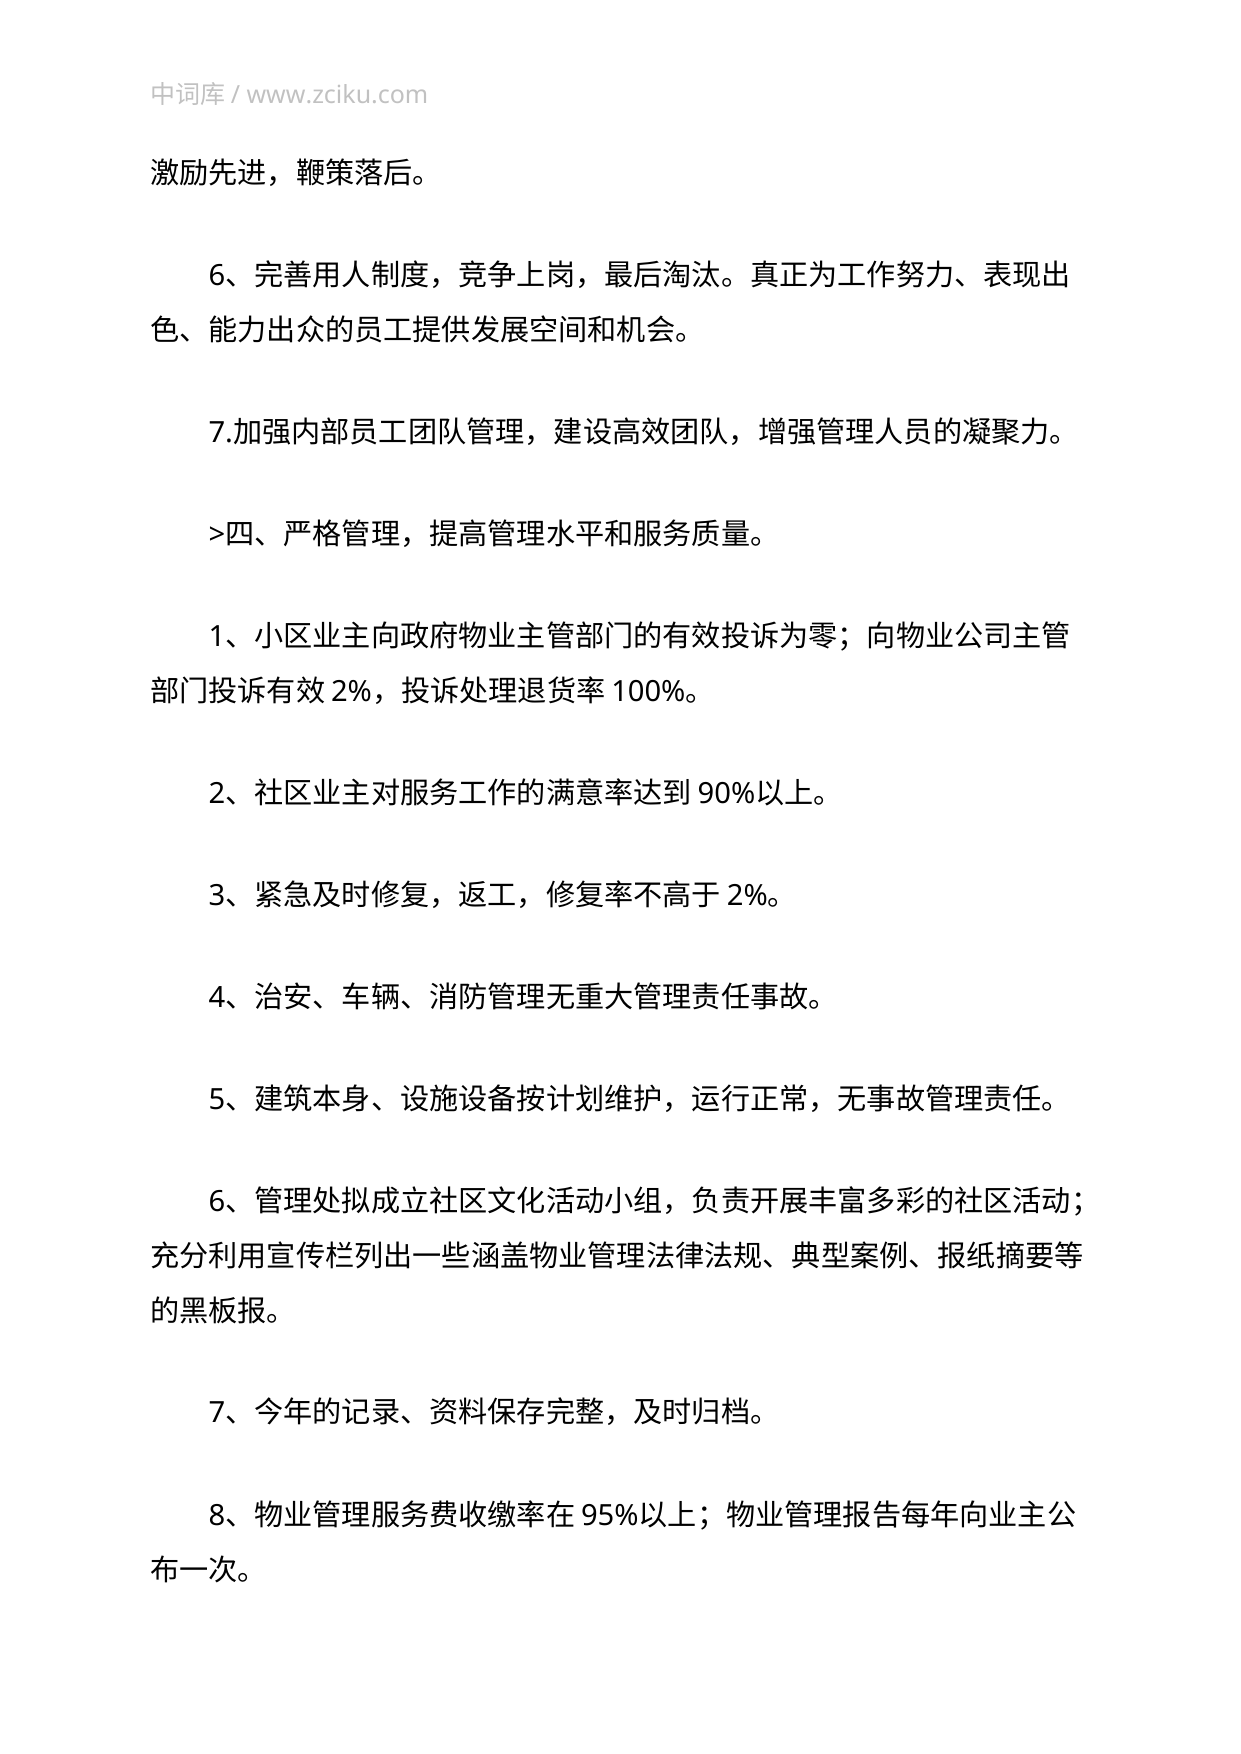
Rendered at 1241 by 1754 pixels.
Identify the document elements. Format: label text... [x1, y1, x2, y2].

text 8、物业管理服务费收缴率在95%以上；物业管理报告每年向业主公布一次。 [150, 1491, 1090, 1588]
text 7.加强内部员工团队管理，建设高效团队，增强管理人员的凝聚力。 [150, 408, 1090, 451]
text 7、今年的记录、资料保存完整，及时归档。 [150, 1389, 1090, 1431]
text 4、治安、车辆、消防管理无重大管理责任事故。 [150, 973, 1090, 1016]
text 3、紧急及时修复，返工，修复率不高于2%。 [150, 871, 1090, 914]
text 6、完善用人制度，竞争上岗，最后淘汰。真正为工作努力、表现出色、能力出众的员工提供发展空间和机会。 [150, 252, 1090, 349]
text 1、小区业主向政府物业主管部门的有效投诉为零；向物业公司主管部门投诉有效2%，投诉处理退货率100%。 [150, 612, 1090, 710]
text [150, 150, 1090, 192]
text >四、严格管理，提高管理水平和服务质量。 [150, 511, 1090, 553]
text 5、建筑本身、设施设备按计划维护，运行正常，无事故管理责任。 [150, 1075, 1090, 1118]
text 2、社区业主对服务工作的满意率达到90%以上。 [150, 769, 1090, 812]
text 6、管理处拟成立社区文化活动小组，负责开展丰富多彩的社区活动；充分利用宣传栏列出一些涵盖物业管理法律法规、典型案例、报纸摘要等的黑板报。 [150, 1177, 1090, 1329]
